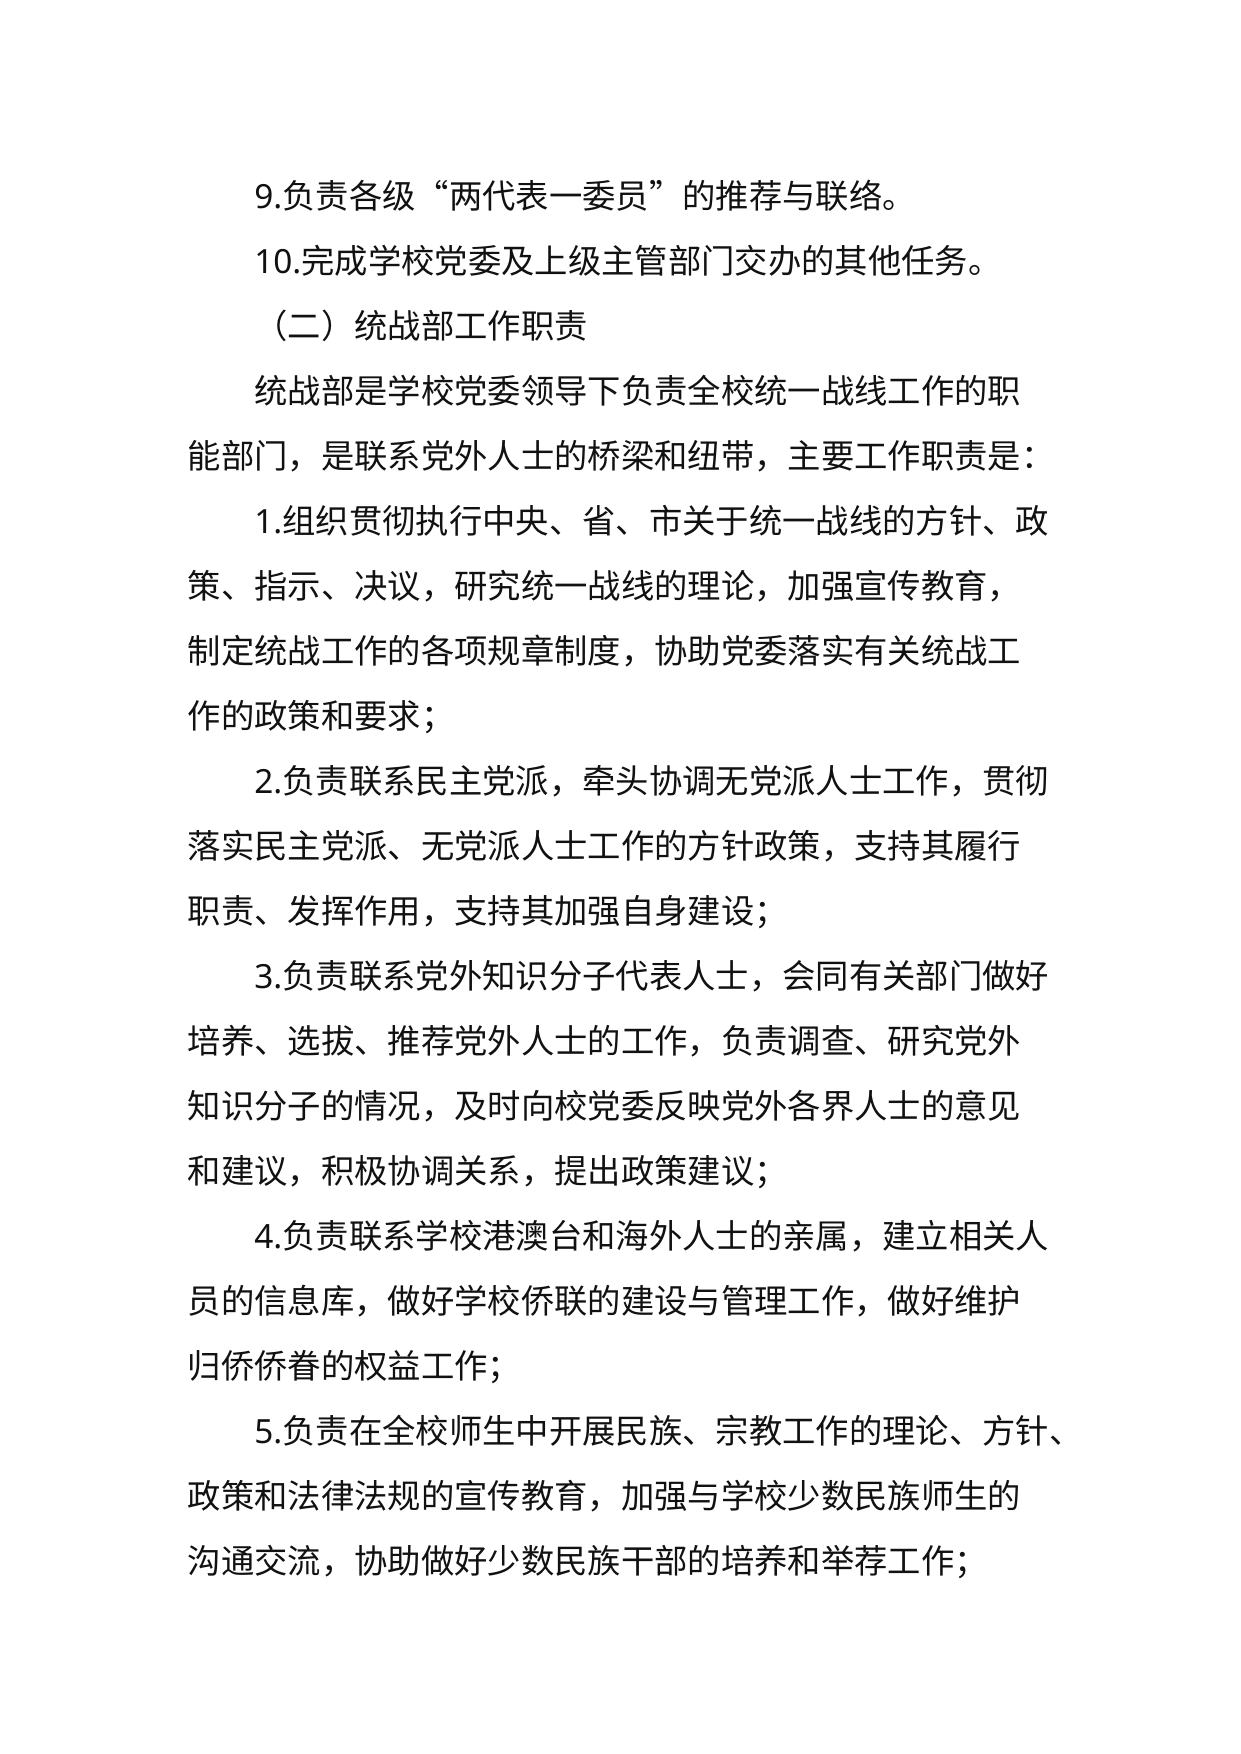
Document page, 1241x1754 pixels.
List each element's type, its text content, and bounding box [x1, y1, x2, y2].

text 5.负责在全校师生中开展民族、宗教工作的理论、方针、政策和法律法规的宣传教育，加强与学校少数民族师生的沟通交流，协助做好少数民族干部的培养和举荐工作； [187, 1397, 1053, 1592]
text 3.负责联系党外知识分子代表人士，会同有关部门做好培养、选拔、推荐党外人士的工作，负责调查、研究党外知识分子的情况，及时向校党委反映党外各界人士的意见和建议，积极协调关系，提出政策建议； [187, 942, 1053, 1202]
text 1.组织贯彻执行中央、省、市关于统一战线的方针、政策、指示、决议，研究统一战线的理论，加强宣传教育，制定统战工作的各项规章制度，协助党委落实有关统战工作的政策和要求； [187, 487, 1053, 747]
text 9.负责各级“两代表一委员”的推荐与联络。 [187, 162, 1053, 227]
text 统战部是学校党委领导下负责全校统一战线工作的职能部门，是联系党外人士的桥梁和纽带，主要工作职责是： [187, 357, 1053, 487]
text 4.负责联系学校港澳台和海外人士的亲属，建立相关人员的信息库，做好学校侨联的建设与管理工作，做好维护归侨侨眷的权益工作； [187, 1202, 1053, 1397]
text 10.完成学校党委及上级主管部门交办的其他任务。 [187, 227, 1053, 292]
text 2.负责联系民主党派，牵头协调无党派人士工作，贯彻落实民主党派、无党派人士工作的方针政策，支持其履行职责、发挥作用，支持其加强自身建设； [187, 747, 1053, 942]
text （二）统战部工作职责 [187, 292, 1053, 357]
